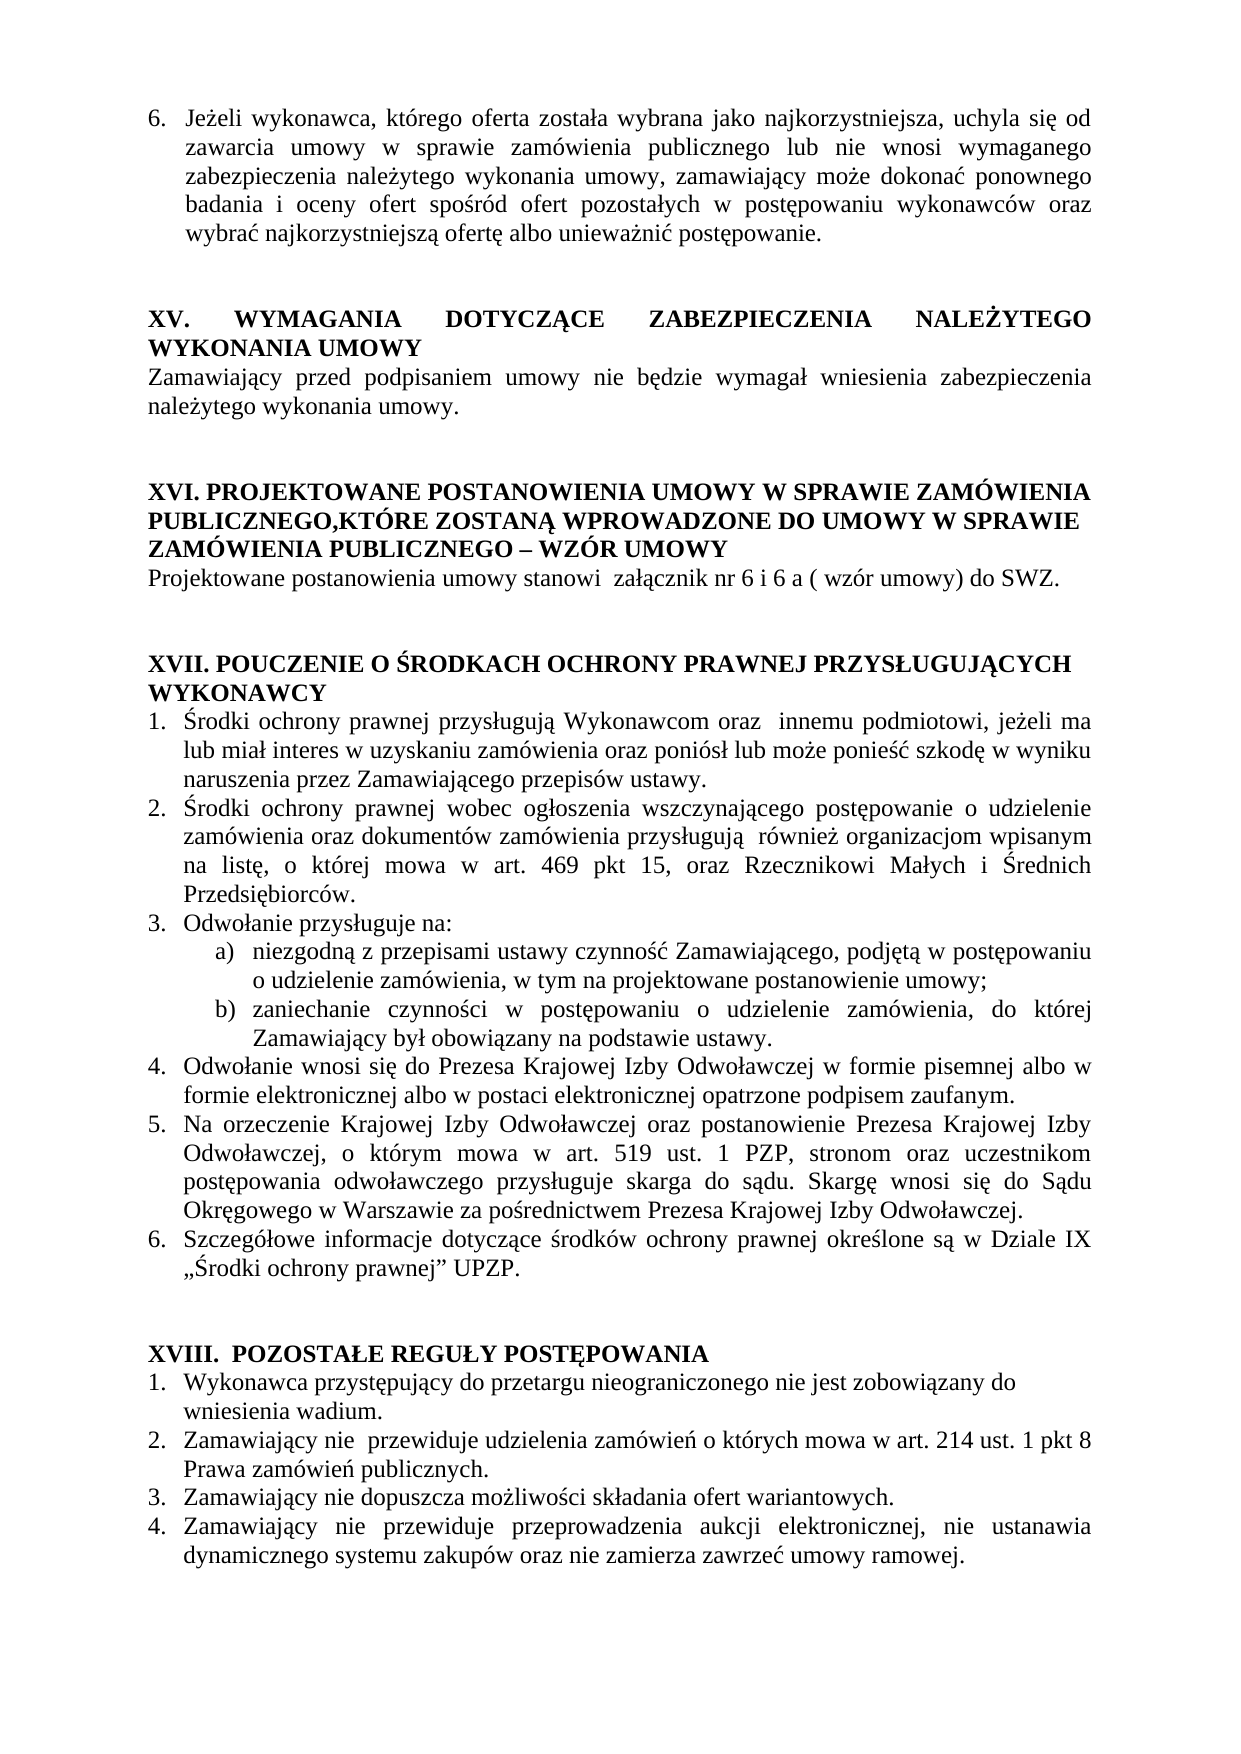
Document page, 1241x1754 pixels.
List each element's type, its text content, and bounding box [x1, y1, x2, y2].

list Szczegółowe informacje dotyczące środków ochrony prawnej określone są w Dziale IX „Środki ochrony prawnej” UPZP. [148, 1224, 1092, 1281]
list Środki ochrony prawnej przysługują Wykonawcom oraz innemu podmiotowi, jeżeli ma lub miał interes w uzyskaniu zamówienia oraz poniósł lub może ponieść szkodę w wyniku naruszenia przez Zamawiającego przepisów ustawy. [148, 706, 1092, 793]
text XVI. PROJEKTOWANE POSTANOWIENIA UMOWY W SPRAWIE ZAMÓWIENIA PUBLICZNEGO,KTÓRE ZOSTANĄ WPROWADZONE DO UMOWY W SPRAWIE ZAMÓWIENIA PUBLICZNEGO – WZÓR UMOWY [148, 477, 1092, 563]
list Zamawiający nie dopuszcza możliwości składania ofert wariantowych. [148, 1482, 1092, 1511]
text XVIII. POZOSTAŁE REGUŁY POSTĘPOWANIA [148, 1339, 1092, 1367]
list Odwołanie wnosi się do Prezesa Krajowej Izby Odwoławczej w formie pisemnej albo w formie elektronicznej albo w postaci elektronicznej opatrzone podpisem zaufanym. [148, 1051, 1092, 1109]
text Projektowane postanowienia umowy stanowi załącznik nr 6 i 6 a ( wzór umowy) do SWZ. [148, 563, 1092, 592]
list niezgodną z przepisami ustawy czynność Zamawiającego, podjętą w postępowaniu o udzielenie zamówienia, w tym na projektowane postanowienie umowy; [215, 936, 1092, 994]
list zaniechanie czynności w postępowaniu o udzielenie zamówienia, do której Zamawiający był obowiązany na podstawie ustawy. [215, 994, 1092, 1051]
list Środki ochrony prawnej wobec ogłoszenia wszczynającego postępowanie o udzielenie zamówienia oraz dokumentów zamówienia przysługują również organizacjom wpisanym na listę, o której mowa w art. 469 pkt 15, oraz Rzecznikowi Małych i Średnich Przedsiębiorców. [148, 793, 1092, 908]
list Zamawiający nie przewiduje przeprowadzenia aukcji elektronicznej, nie ustanawia dynamicznego systemu zakupów oraz nie zamierza zawrzeć umowy ramowej. [148, 1511, 1092, 1569]
text Zamawiający przed podpisaniem umowy nie będzie wymagał wniesienia zabezpieczenia należytego wykonania umowy. [148, 362, 1092, 419]
list Zamawiający nie przewiduje udzielenia zamówień o których mowa w art. 214 ust. 1 pkt 8 Prawa zamówień publicznych. [148, 1425, 1092, 1482]
list Na orzeczenie Krajowej Izby Odwoławczej oraz postanowienie Prezesa Krajowej Izby Odwoławczej, o którym mowa w art. 519 ust. 1 PZP, stronom oraz uczestnikom postępowania odwoławczego przysługuje skarga do sądu. Skargę wnosi się do Sądu Okręgowego w Warszawie za pośrednictwem Prezesa Krajowej Izby Odwoławczej. [148, 1109, 1092, 1224]
list Wykonawca przystępujący do przetargu nieograniczonego nie jest zobowiązany do wniesienia wadium. [148, 1367, 1092, 1425]
list Odwołanie przysługuje na: [148, 908, 1092, 936]
text XV. WYMAGANIA DOTYCZĄCE ZABEZPIECZENIA NALEŻYTEGO WYKONANIA UMOWY [148, 304, 1092, 362]
list Jeżeli wykonawca, którego oferta została wybrana jako najkorzystniejsza, uchyla się od zawarcia umowy w sprawie zamówienia publicznego lub nie wnosi wymaganego zabezpieczenia należytego wykonania umowy, zamawiający może dokonać ponownego badania i oceny ofert spośród ofert pozostałych w postępowaniu wykonawców oraz wybrać najkorzystniejszą ofertę albo unieważnić postępowanie. [148, 103, 1092, 247]
text XVII. POUCZENIE O ŚRODKACH OCHRONY PRAWNEJ PRZYSŁUGUJĄCYCH WYKONAWCY [148, 649, 1092, 706]
